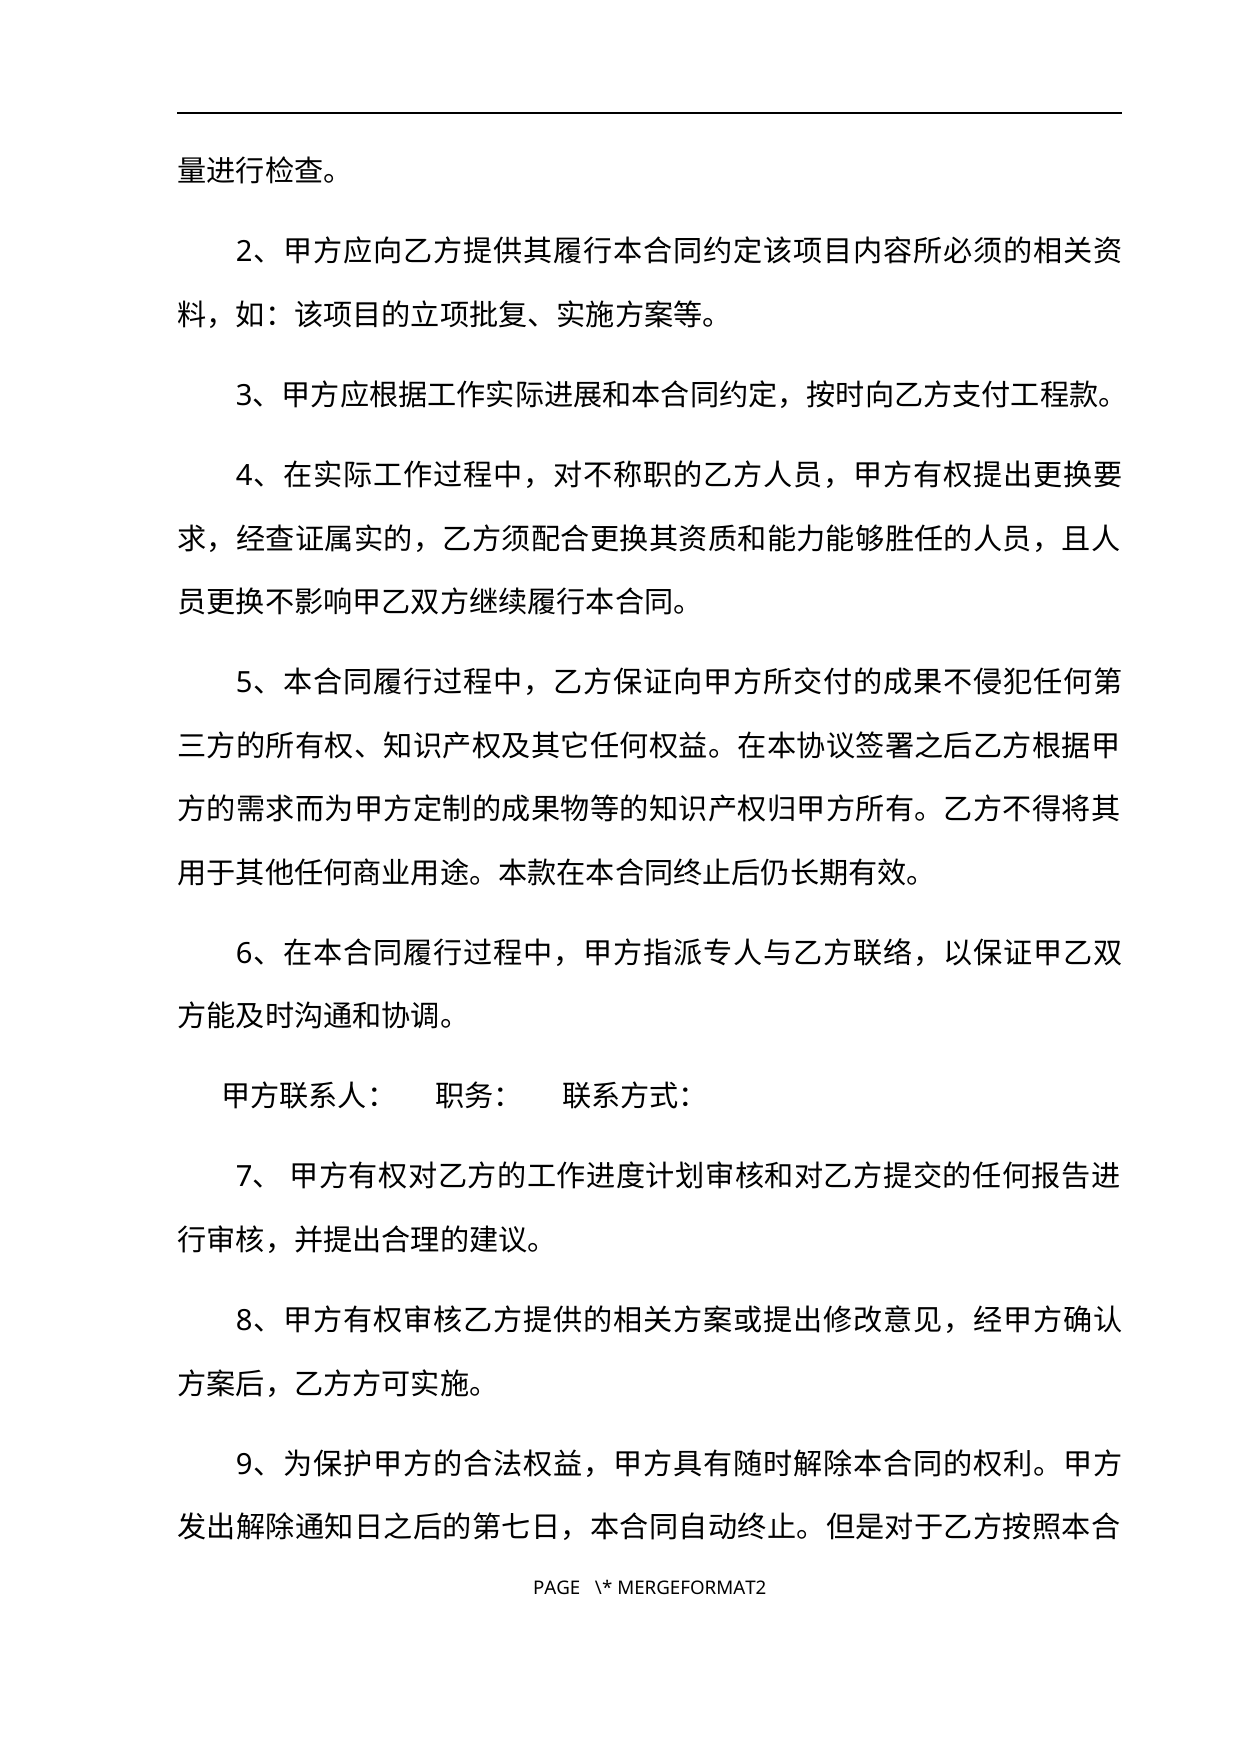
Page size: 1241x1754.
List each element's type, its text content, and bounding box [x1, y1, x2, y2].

text 7、 甲方有权对乙方的工作进度计划审核和对乙方提交的任何报告进行审核，并提出合理的建议。 [177, 1153, 1122, 1259]
text 3、甲方应根据工作实际进展和本合同约定，按时向乙方支付工程款。 [177, 371, 1122, 414]
text 甲方联系人： 职务： 联系方式： [221, 1073, 1122, 1115]
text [177, 148, 1122, 190]
text 4、在实际工作过程中，对不称职的乙方人员，甲方有权提出更换要求，经查证属实的，乙方须配合更换其资质和能力能够胜任的人员，且人员更换不影响甲乙双方继续履行本合同。 [177, 452, 1122, 621]
text 5、本合同履行过程中，乙方保证向甲方所交付的成果不侵犯任何第三方的所有权、知识产权及其它任何权益。在本协议签署之后乙方根据甲方的需求而为甲方定制的成果物等的知识产权归甲方所有。乙方不得将其用于其他任何商业用途。本款在本合同终止后仍长期有效。 [177, 659, 1122, 891]
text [177, 1440, 1122, 1546]
text 6、在本合同履行过程中，甲方指派专人与乙方联络，以保证甲乙双方能及时沟通和协调。 [177, 929, 1122, 1035]
text 2、甲方应向乙方提供其履行本合同约定该项目内容所必须的相关资料，如：该项目的立项批复、实施方案等。 [177, 228, 1122, 334]
text 8、甲方有权审核乙方提供的相关方案或提出修改意见，经甲方确认方案后，乙方方可实施。 [177, 1297, 1122, 1402]
